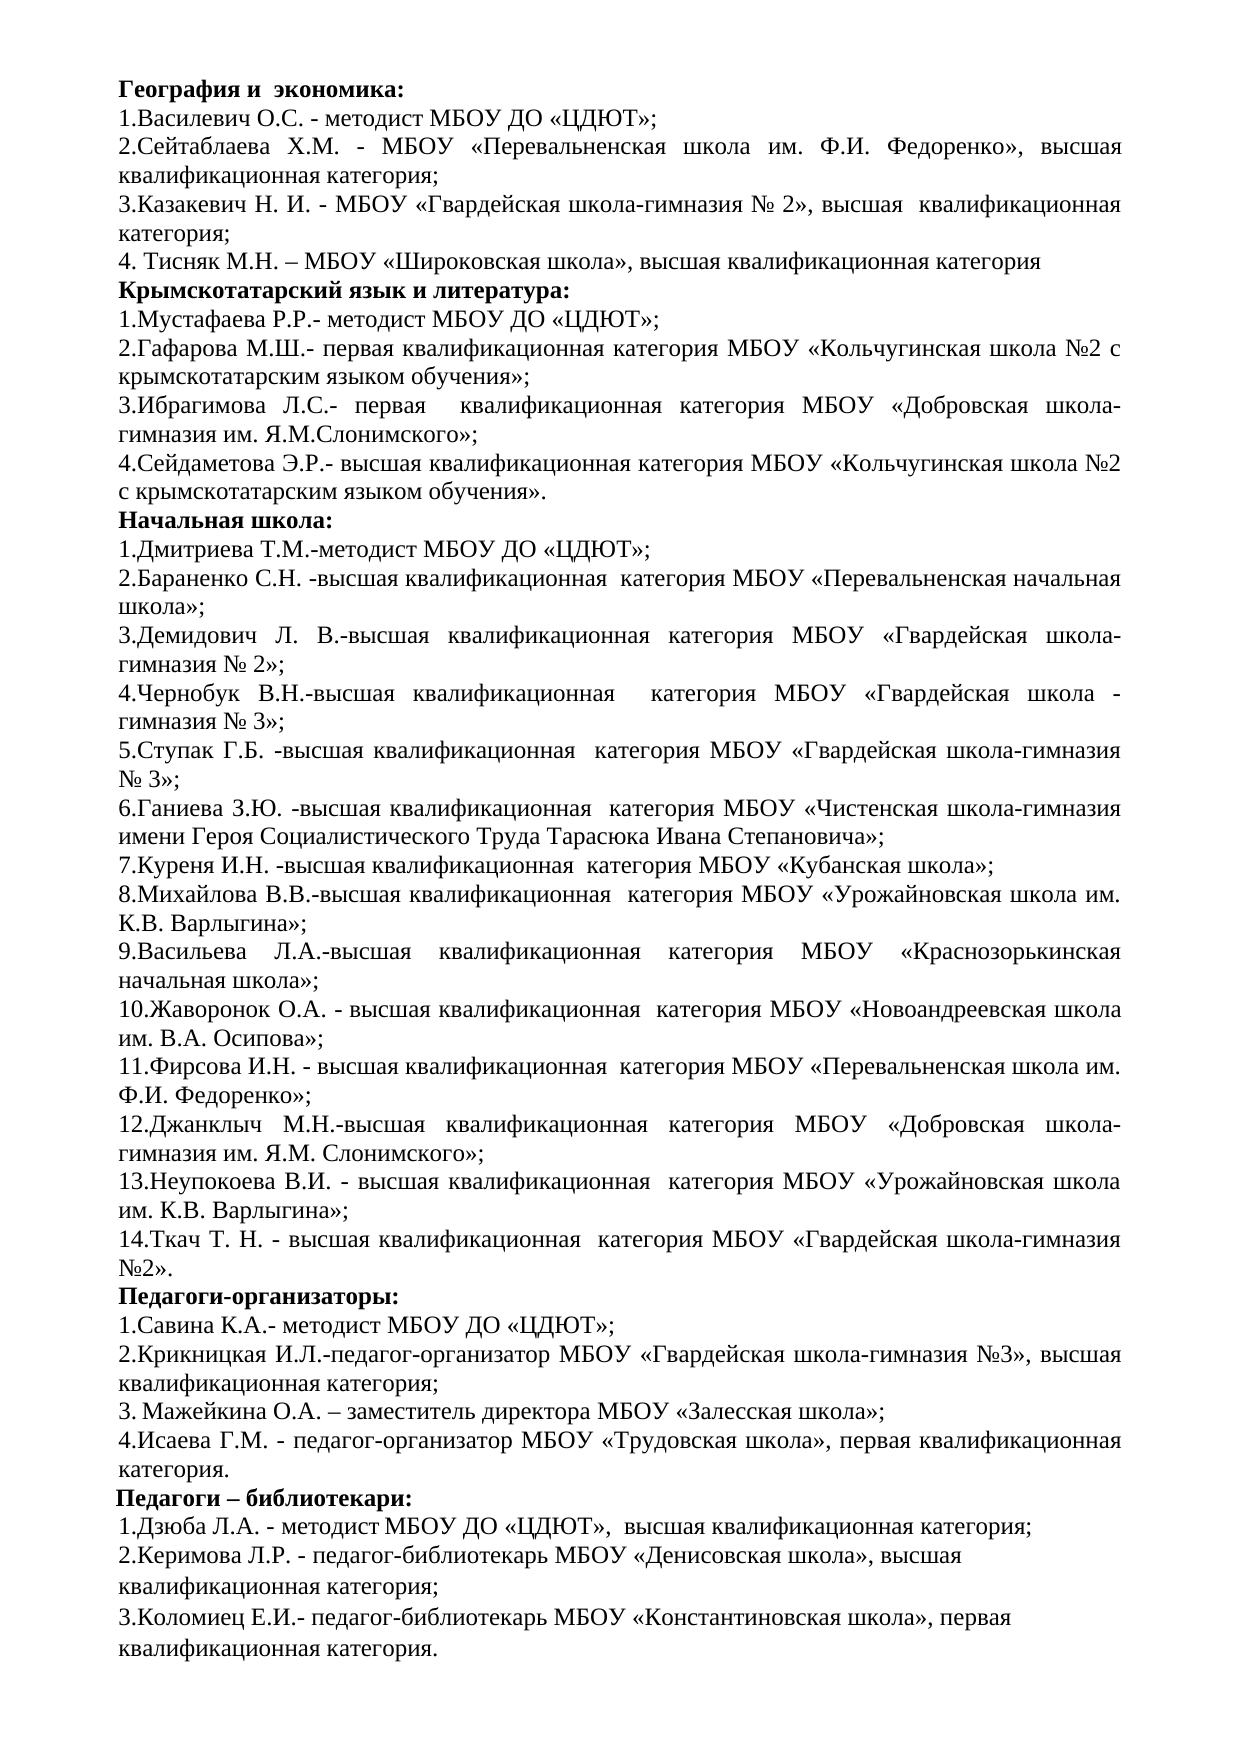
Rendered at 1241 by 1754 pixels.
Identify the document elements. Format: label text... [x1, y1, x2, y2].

text 7.Куреня И.Н. -высшая квалификационная категория МБОУ «Кубанская школа»; [118, 850, 1122, 879]
text 4.Сейдаметова Э.Р.- высшая квалификационная категория МБОУ «Кольчугинская школа №2 с крымскотатарским языком обучения». [118, 448, 1122, 505]
text 2.Гафарова М.Ш.- первая квалификационная категория МБОУ «Кольчугинская школа №2 с крымскотатарским языком обучения»; [118, 333, 1122, 390]
text 3.Казакевич Н. И. - МБОУ «Гвардейская школа-гимназия № 2», высшая квалификационная категория; [118, 189, 1122, 246]
text 10.Жаворонок О.А. - высшая квалификационная категория МБОУ «Новоандреевская школа им. В.А. Осипова»; [118, 994, 1122, 1051]
text 2.Сейтаблаева Х.М. - МБОУ «Перевальненская школа им. Ф.И. Федоренко», высшая квалификационная категория; [118, 131, 1122, 189]
text Крымскотатарский язык и литература: [118, 275, 1122, 304]
text 8.Михайлова В.В.-высшая квалификационная категория МБОУ «Урожайновская школа им. К.В. Варлыгина»; [118, 879, 1122, 936]
text 1.Савина К.А.- методист МБОУ ДО «ЦДЮТ»; [118, 1310, 1122, 1339]
text 1.Василевич О.С. - методист МБОУ ДО «ЦДЮТ»; [118, 103, 1122, 131]
text 3.Коломиец Е.И.- педагог-библиотекарь МБОУ «Константиновская школа», первая квалификационная категория. [118, 1602, 1122, 1662]
text 14.Ткач Т. Н. - высшая квалификационная категория МБОУ «Гвардейская школа-гимназия №2». [118, 1224, 1122, 1281]
text 3. Мажейкина О.А. – заместитель директора МБОУ «Залесская школа»; [118, 1396, 1122, 1425]
text Педагоги – библиотекари: [59, 1483, 1122, 1511]
text 13.Неупокоева В.И. - высшая квалификационная категория МБОУ «Урожайновская школа им. К.В. Варлыгина»; [118, 1166, 1122, 1224]
text 4. Тисняк М.Н. – МБОУ «Широковская школа», высшая квалификационная категория [118, 246, 1122, 275]
text 12.Джанклыч М.Н.-высшая квалификационная категория МБОУ «Добровская школа-гимназия им. Я.М. Слонимского»; [118, 1109, 1122, 1166]
text 6.Ганиева З.Ю. -высшая квалификационная категория МБОУ «Чистенская школа-гимназия имени Героя Социалистического Труда Тарасюка Ивана Степановича»; [118, 793, 1122, 850]
text 5.Ступак Г.Б. -высшая квалификационная категория МБОУ «Гвардейская школа-гимназия № 3»; [118, 735, 1122, 793]
text 1.Мустафаева Р.Р.- методист МБОУ ДО «ЦДЮТ»; [118, 304, 1122, 333]
text 2.Бараненко С.Н. -высшая квалификационная категория МБОУ «Перевальненская начальная школа»; [118, 563, 1122, 620]
text 4.Исаева Г.М. - педагог-организатор МБОУ «Трудовская школа», первая квалификационная категория. [118, 1425, 1122, 1483]
text 11.Фирсова И.Н. - высшая квалификационная категория МБОУ «Перевальненская школа им. Ф.И. Федоренко»; [118, 1051, 1122, 1109]
text 3.Ибрагимова Л.С.- первая квалификационная категория МБОУ «Добровская школа-гимназия им. Я.М.Слонимского»; [118, 390, 1122, 448]
text 1.Дзюба Л.А. - методист МБОУ ДО «ЦДЮТ», высшая квалификационная категория; [118, 1511, 1122, 1540]
text Педагоги-организаторы: [118, 1281, 1122, 1310]
text География и экономика: [118, 74, 1122, 103]
text 2.Крикницкая И.Л.-педагог-организатор МБОУ «Гвардейская школа-гимназия №3», высшая квалификационная категория; [118, 1339, 1122, 1396]
text 9.Васильева Л.А.-высшая квалификационная категория МБОУ «Краснозорькинская начальная школа»; [118, 936, 1122, 994]
text 1.Дмитриева Т.М.-методист МБОУ ДО «ЦДЮТ»; [118, 534, 1122, 563]
text 4.Чернобук В.Н.-высшая квалификационная категория МБОУ «Гвардейская школа - гимназия № 3»; [118, 678, 1122, 735]
text Начальная школа: [118, 505, 1122, 534]
text 2.Керимова Л.Р. - педагог-библиотекарь МБОУ «Денисовская школа», высшая квалификационная категория; [118, 1540, 1122, 1600]
text 3.Демидович Л. В.-высшая квалификационная категория МБОУ «Гвардейская школа-гимназия № 2»; [118, 620, 1122, 678]
